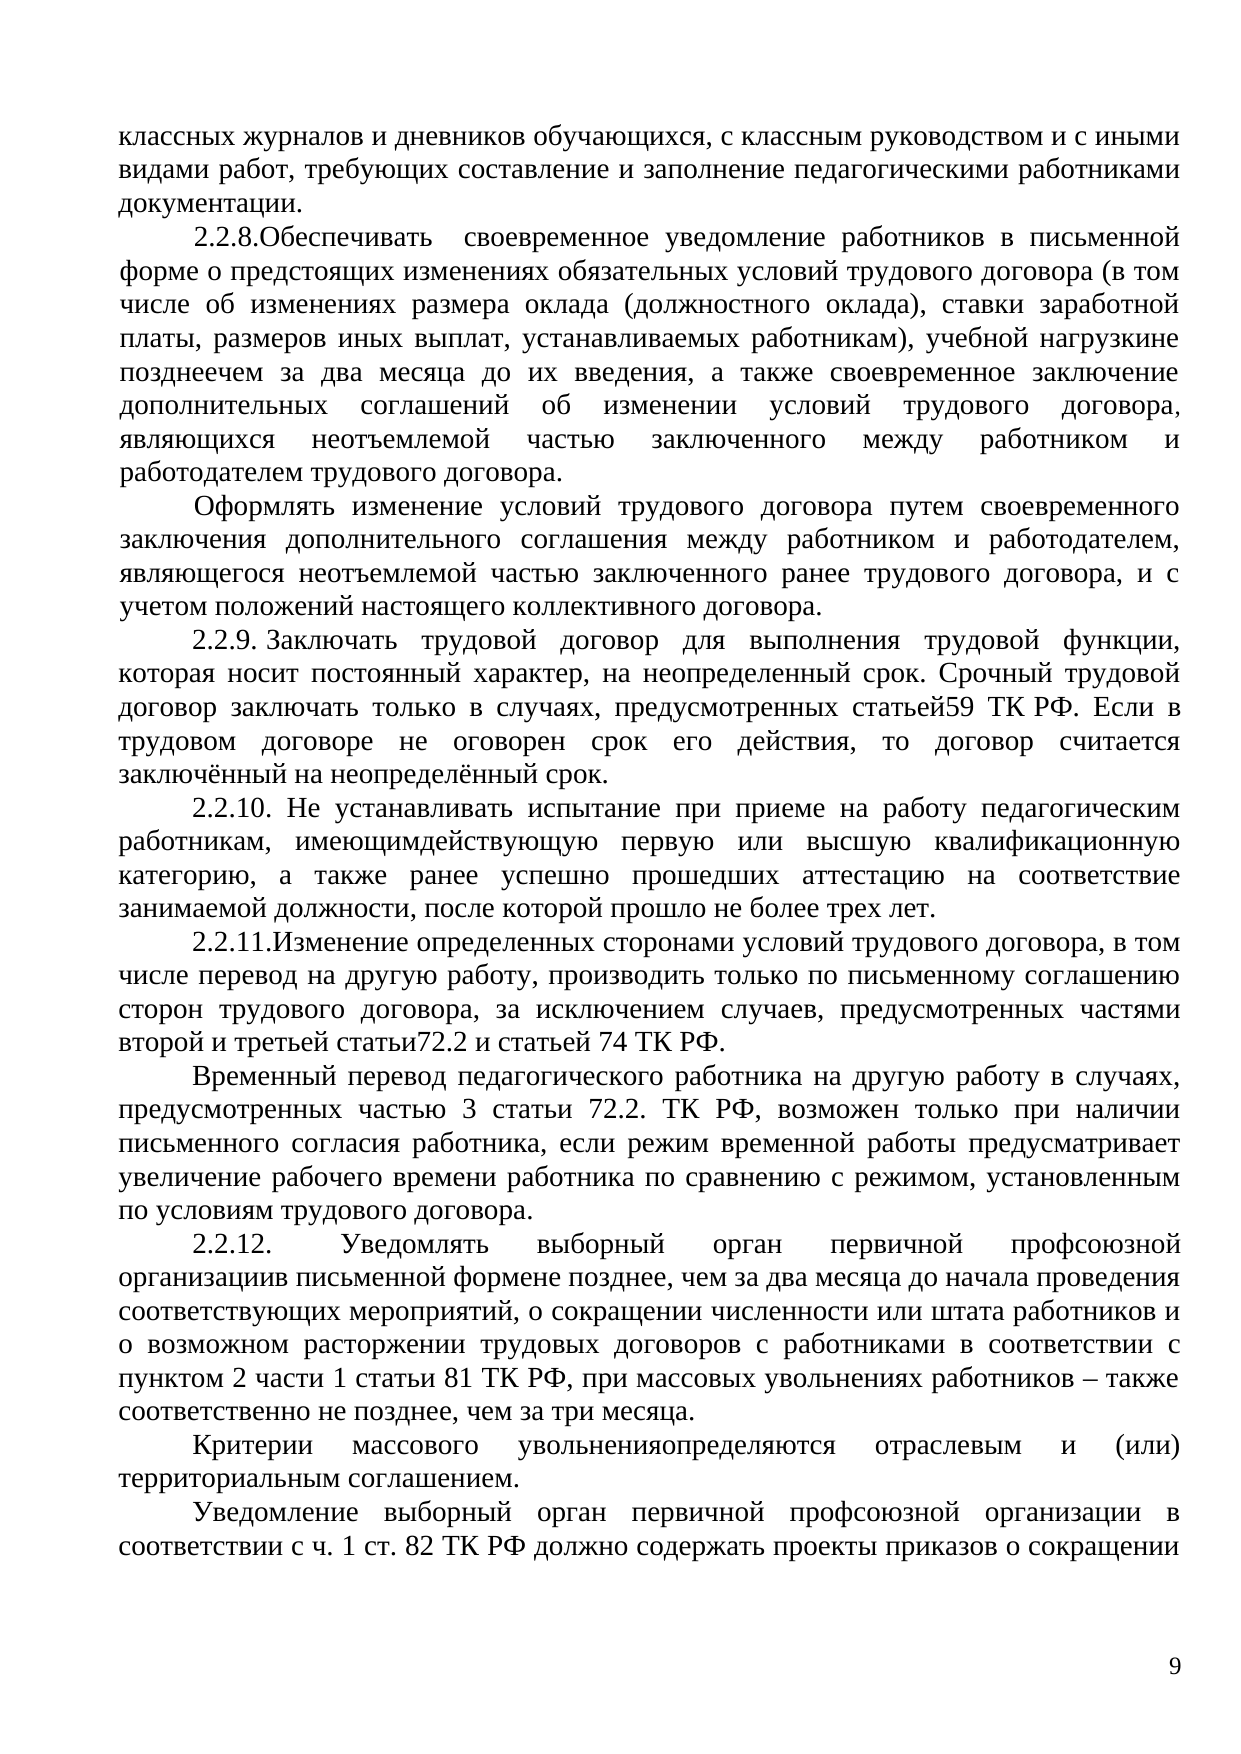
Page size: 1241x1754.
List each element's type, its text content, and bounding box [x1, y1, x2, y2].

text 2.2.10. Не устанавливать испытание при приеме на работу педагогическим работникам, имеющимдействующую первую или высшую квалификационную категорию, а также ранее успешно прошедших аттестацию на соответствие занимаемой должности, после которой прошло не более трех лет. [118, 790, 1181, 924]
text 2.2.8.Обеспечивать своевременное уведомление работников в письменной форме о предстоящих изменениях обязательных условий трудового договора (в том числе об изменениях размера оклада (должностного оклада), ставки заработной платы, размеров иных выплат, устанавливаемых работникам), учебной нагрузкине позднеечем за два месяца до их введения, а также своевременное заключение дополнительных соглашений об изменении условий трудового договора, являющихся неотъемлемой частью заключенного между работником и работодателем трудового договора. [119, 219, 1181, 488]
text 2.2.11.Изменение определенных сторонами условий трудового договора, в том числе перевод на другую работу, производить только по письменному соглашению сторон трудового договора, за исключением случаев, предусмотренных частями второй и третьей статьи72.2 и статьей 74 ТК РФ. [118, 924, 1181, 1058]
text Оформлять изменение условий трудового договора путем своевременного заключения дополнительного соглашения между работником и работодателем, являющегося неотъемлемой частью заключенного ранее трудового договора, и с учетом положений настоящего коллективного договора. [119, 488, 1181, 622]
text 2.2.9. Заключать трудовой договор для выполнения трудовой функции, которая носит постоянный характер, на неопределенный срок. Срочный трудовой договор заключать только в случаях, предусмотренных статьей59 ТК РФ. Если в трудовом договоре не оговорен срок его действия, то договор считается заключённый на неопределённый срок. [118, 622, 1181, 790]
text Временный перевод педагогического работника на другую работу в случаях, предусмотренных частью 3 статьи 72.2. ТК РФ, возможен только при наличии письменного согласия работника, если режим временной работы предусматривает увеличение рабочего времени работника по сравнению с режимом, установленным по условиям трудового договора. [118, 1058, 1181, 1226]
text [118, 118, 1181, 219]
text 2.2.12. Уведомлять выборный орган первичной профсоюзной организациив письменной формене позднее, чем за два месяца до начала проведения соответствующих мероприятий, о сокращении численности или штата работников и о возможном расторжении трудовых договоров с работниками в соответствии с пунктом 2 части 1 статьи 81 ТК РФ, при массовых увольнениях работников – также соответственно не позднее, чем за три месяца. [118, 1226, 1181, 1427]
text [118, 1494, 1181, 1561]
text Критерии массового увольненияопределяются отраслевым и (или) территориальным соглашением. [118, 1427, 1181, 1494]
